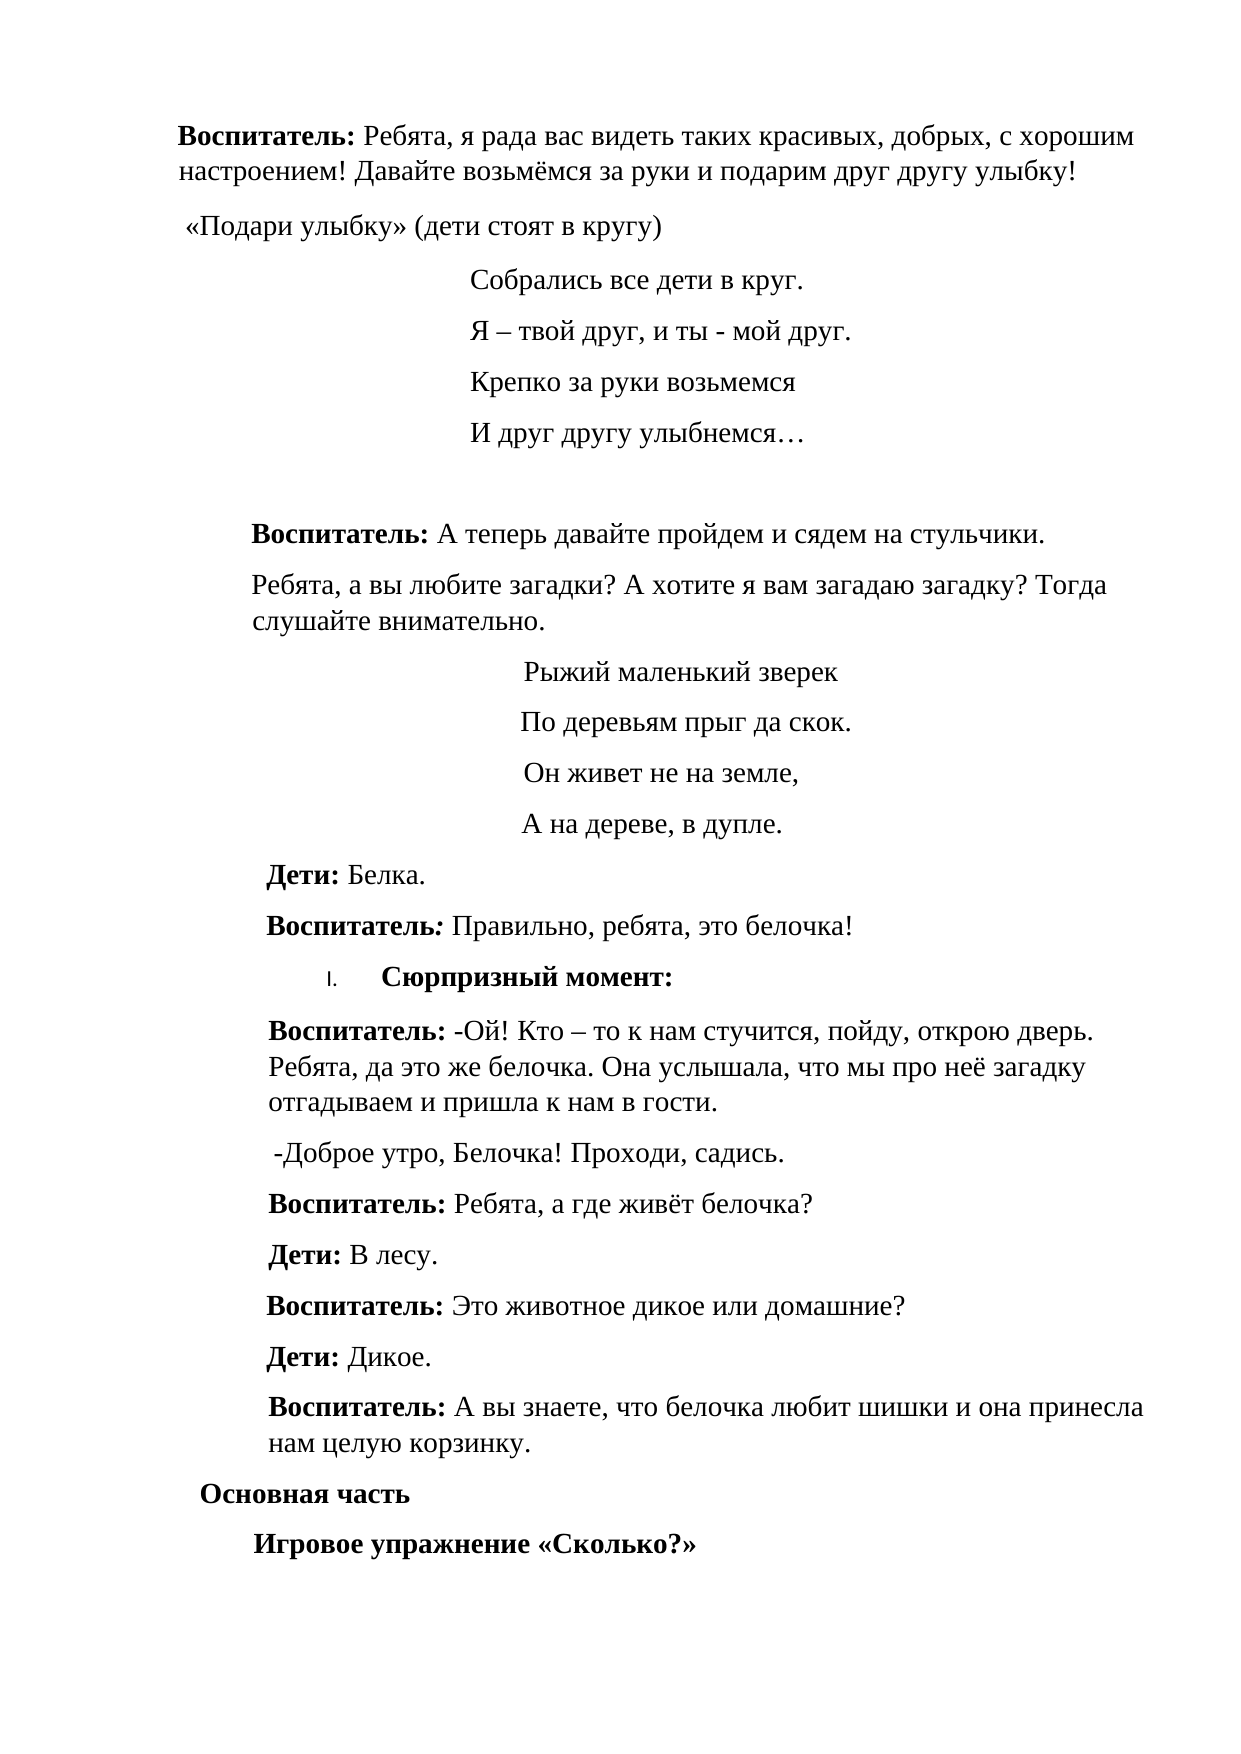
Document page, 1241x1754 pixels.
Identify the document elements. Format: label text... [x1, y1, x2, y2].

text Ребята, а вы любите загадки? А хотите я вам загадаю загадку? Тогда слушайте внимательно. [251, 567, 1152, 636]
text Воспитатель: А вы знаете, что белочка любит шишки и она принесла нам целую корзинку. [268, 1389, 1152, 1458]
text Рыжий маленький зверек [268, 654, 1152, 687]
text А на дереве, в дупле. [266, 806, 1152, 840]
text Он живет не на земле, [268, 756, 1152, 789]
text Воспитатель: Ребята, а где живёт белочка? [268, 1186, 1152, 1219]
text Дети: Дикое. [266, 1339, 1152, 1372]
text Дети: В лесу. [268, 1237, 1152, 1270]
text Воспитатель: Ребята, я рада вас видеть таких красивых, добрых, с хорошим настроением! Давайте возьмёмся за руки и подарим друг другу улыбку! [177, 118, 1152, 187]
text Игровое упражнение «Сколько?» [253, 1527, 1152, 1560]
text Воспитатель: Это животное дикое или домашние? [266, 1288, 1152, 1321]
text Воспитатель: А теперь давайте пройдем и сядем на стульчики. [251, 517, 1152, 550]
list Сюрпризный момент: [326, 959, 1152, 993]
text И друг другу улыбнемся… [251, 415, 1152, 448]
text «Подари улыбку» (дети стоят в кругу) [177, 208, 1152, 241]
text Основная часть [177, 1476, 1152, 1509]
text Собрались все дети в круг. [251, 262, 1152, 295]
text Я – твой друг, и ты - мой друг. [251, 313, 1152, 346]
text По деревьям прыг да скок. [177, 704, 1152, 738]
text -Доброе утро, Белочка! Проходи, садись. [266, 1135, 1152, 1168]
text Крепко за руки возьмемся [251, 364, 1152, 397]
text Воспитатель: Правильно, ребята, это белочка! [266, 908, 1152, 942]
text Воспитатель: -Ой! Кто – то к нам стучится, пойду, открою дверь. Ребята, да это же белочка. Она услышала, что мы про неё загадку отгадываем и пришла к нам в гости. [268, 1013, 1152, 1117]
text Дети: Белка. [266, 857, 1152, 891]
